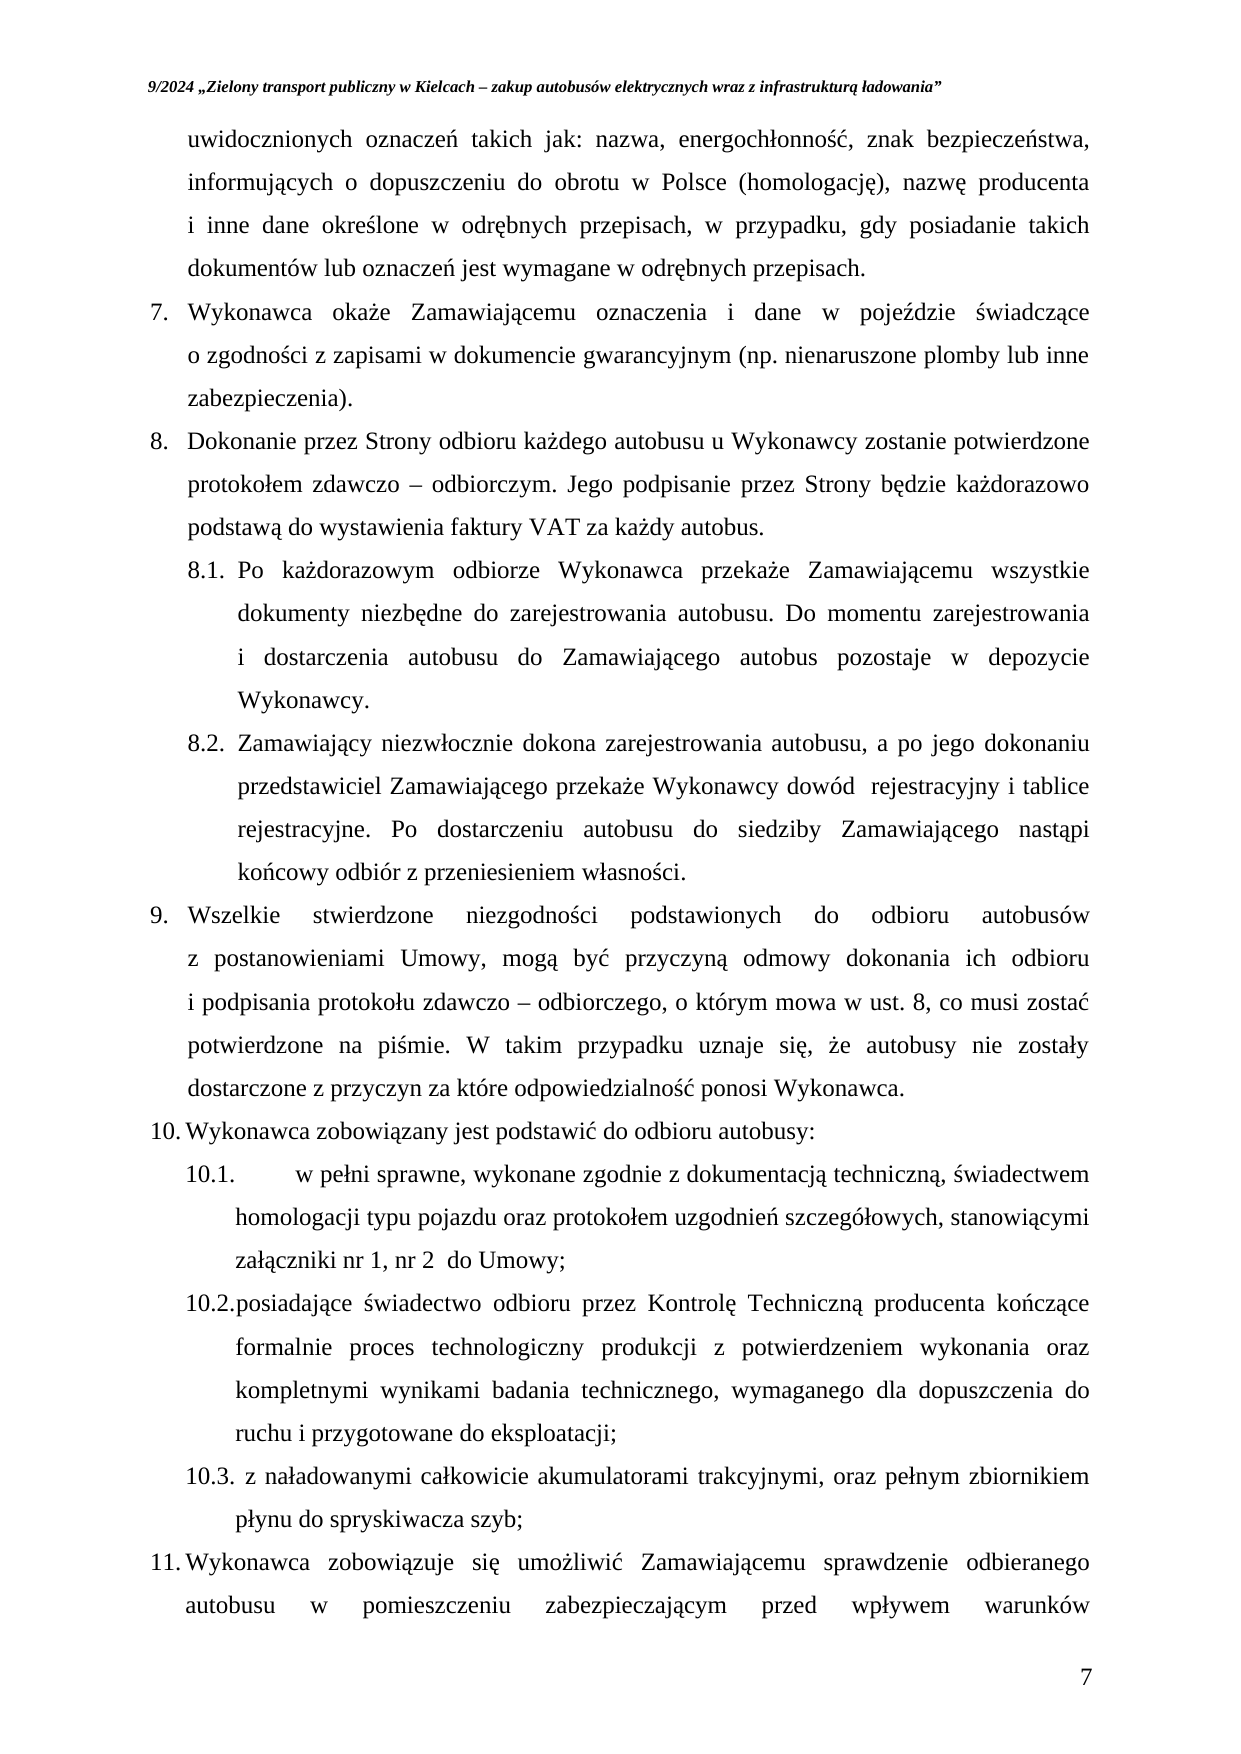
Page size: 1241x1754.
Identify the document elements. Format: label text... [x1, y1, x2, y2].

list Dokonanie przez Strony odbioru każdego autobusu u Wykonawcy zostanie potwierdzone protokołem zdawczo – odbiorczym. Jego podpisanie przez Strony będzie każdorazowo podstawą do wystawienia faktury VAT za każdy autobus. [150, 426, 1090, 541]
list z naładowanymi całkowicie akumulatorami trakcyjnymi, oraz pełnym zbiornikiem płynu do spryskiwacza szyb; [185, 1461, 1090, 1533]
list Po każdorazowym odbiorze Wykonawca przekaże Zamawiającemu wszystkie dokumenty niezbędne do zarejestrowania autobusu. Do momentu zarejestrowania i dostarczenia autobusu do Zamawiającego autobus pozostaje w depozycie Wykonawcy. [187, 555, 1090, 713]
list Wykonawca okaże Zamawiającemu oznaczenia i dane w pojeździe świadczące o zgodności z zapisami w dokumencie gwarancyjnym (np. nienaruszone plomby lub inne zabezpieczenia). [150, 297, 1090, 412]
list Wszelkie stwierdzone niezgodności podstawionych do odbioru autobusów z postanowieniami Umowy, mogą być przyczyną odmowy dokonania ich odbioru i podpisania protokołu zdawczo – odbiorczego, o którym mowa w ust. 8, co musi zostać potwierdzone na piśmie. W takim przypadku uznaje się, że autobusy nie zostały dostarczone z przyczyn za które odpowiedzialność ponosi Wykonawca. [150, 900, 1090, 1102]
list Wykonawca zobowiązany jest podstawić do odbioru autobusy: [150, 1116, 1092, 1145]
list w pełni sprawne, wykonane zgodnie z dokumentacją techniczną, świadectwem homologacji typu pojazdu oraz protokołem uzgodnień szczegółowych, stanowiącymi załączniki nr 1, nr 2 do Umowy; [185, 1159, 1090, 1274]
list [150, 1547, 1090, 1619]
list posiadające świadectwo odbioru przez Kontrolę Techniczną producenta kończące formalnie proces technologiczny produkcji z potwierdzeniem wykonania oraz kompletnymi wynikami badania technicznego, wymaganego dla dopuszczenia do ruchu i przygotowane do eksploatacji; [185, 1288, 1090, 1447]
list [150, 124, 1090, 282]
list Zamawiający niezwłocznie dokona zarejestrowania autobusu, a po jego dokonaniu przedstawiciel Zamawiającego przekaże Wykonawcy dowód rejestracyjny i tablice rejestracyjne. Po dostarczeniu autobusu do siedziby Zamawiającego nastąpi końcowy odbiór z przeniesieniem własności. [187, 728, 1090, 886]
